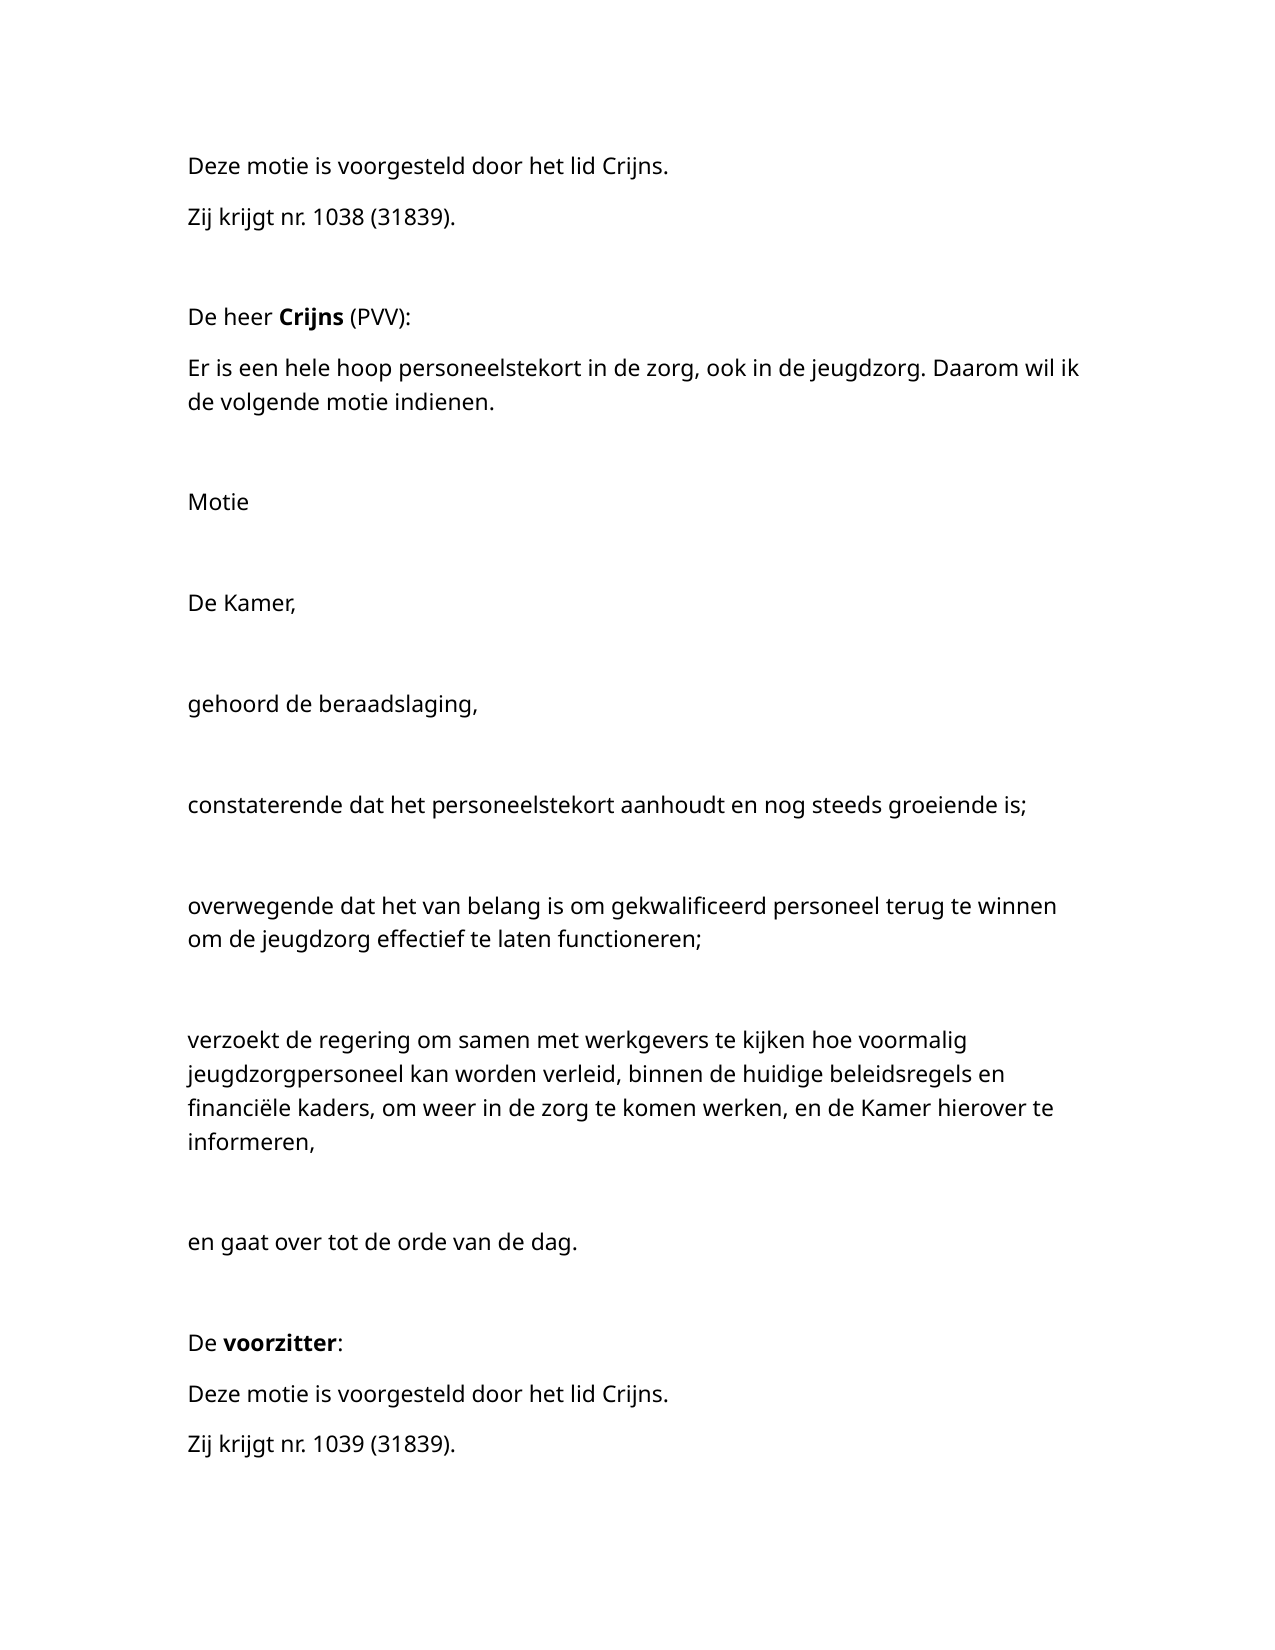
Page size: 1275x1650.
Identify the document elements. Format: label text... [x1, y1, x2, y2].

text Er is een hele hoop personeelstekort in de zorg, ook in de jeugdzorg. Daarom wil ik de volgende motie indienen. [187, 352, 1087, 417]
text Deze motie is voorgesteld door het lid Crijns. [187, 150, 1087, 181]
text verzoekt de regering om samen met werkgevers te kijken hoe voormalig jeugdzorgpersoneel kan worden verleid, binnen de huidige beleidsregels en financiële kaders, om weer in de zorg te komen werken, en de Kamer hierover te informeren, [187, 1024, 1087, 1157]
text Deze motie is voorgesteld door het lid Crijns. [187, 1377, 1087, 1409]
text De heer Crijns (PVV): [187, 301, 1087, 332]
text en gaat over tot de orde van de dag. [187, 1226, 1087, 1257]
text gehoord de beraadslaging, [187, 688, 1087, 719]
text constaterende dat het personeelstekort aanhoudt en nog steeds groeiende is; [187, 789, 1087, 820]
text Zij krijgt nr. 1038 (31839). [187, 200, 1087, 232]
text De voorzitter: [187, 1327, 1087, 1358]
text De Kamer, [187, 587, 1087, 618]
text Zij krijgt nr. 1039 (31839). [187, 1428, 1087, 1459]
text Motie [187, 486, 1087, 517]
text overwegende dat het van belang is om gekwalificeerd personeel terug te winnen om de jeugdzorg effectief te laten functioneren; [187, 889, 1087, 954]
